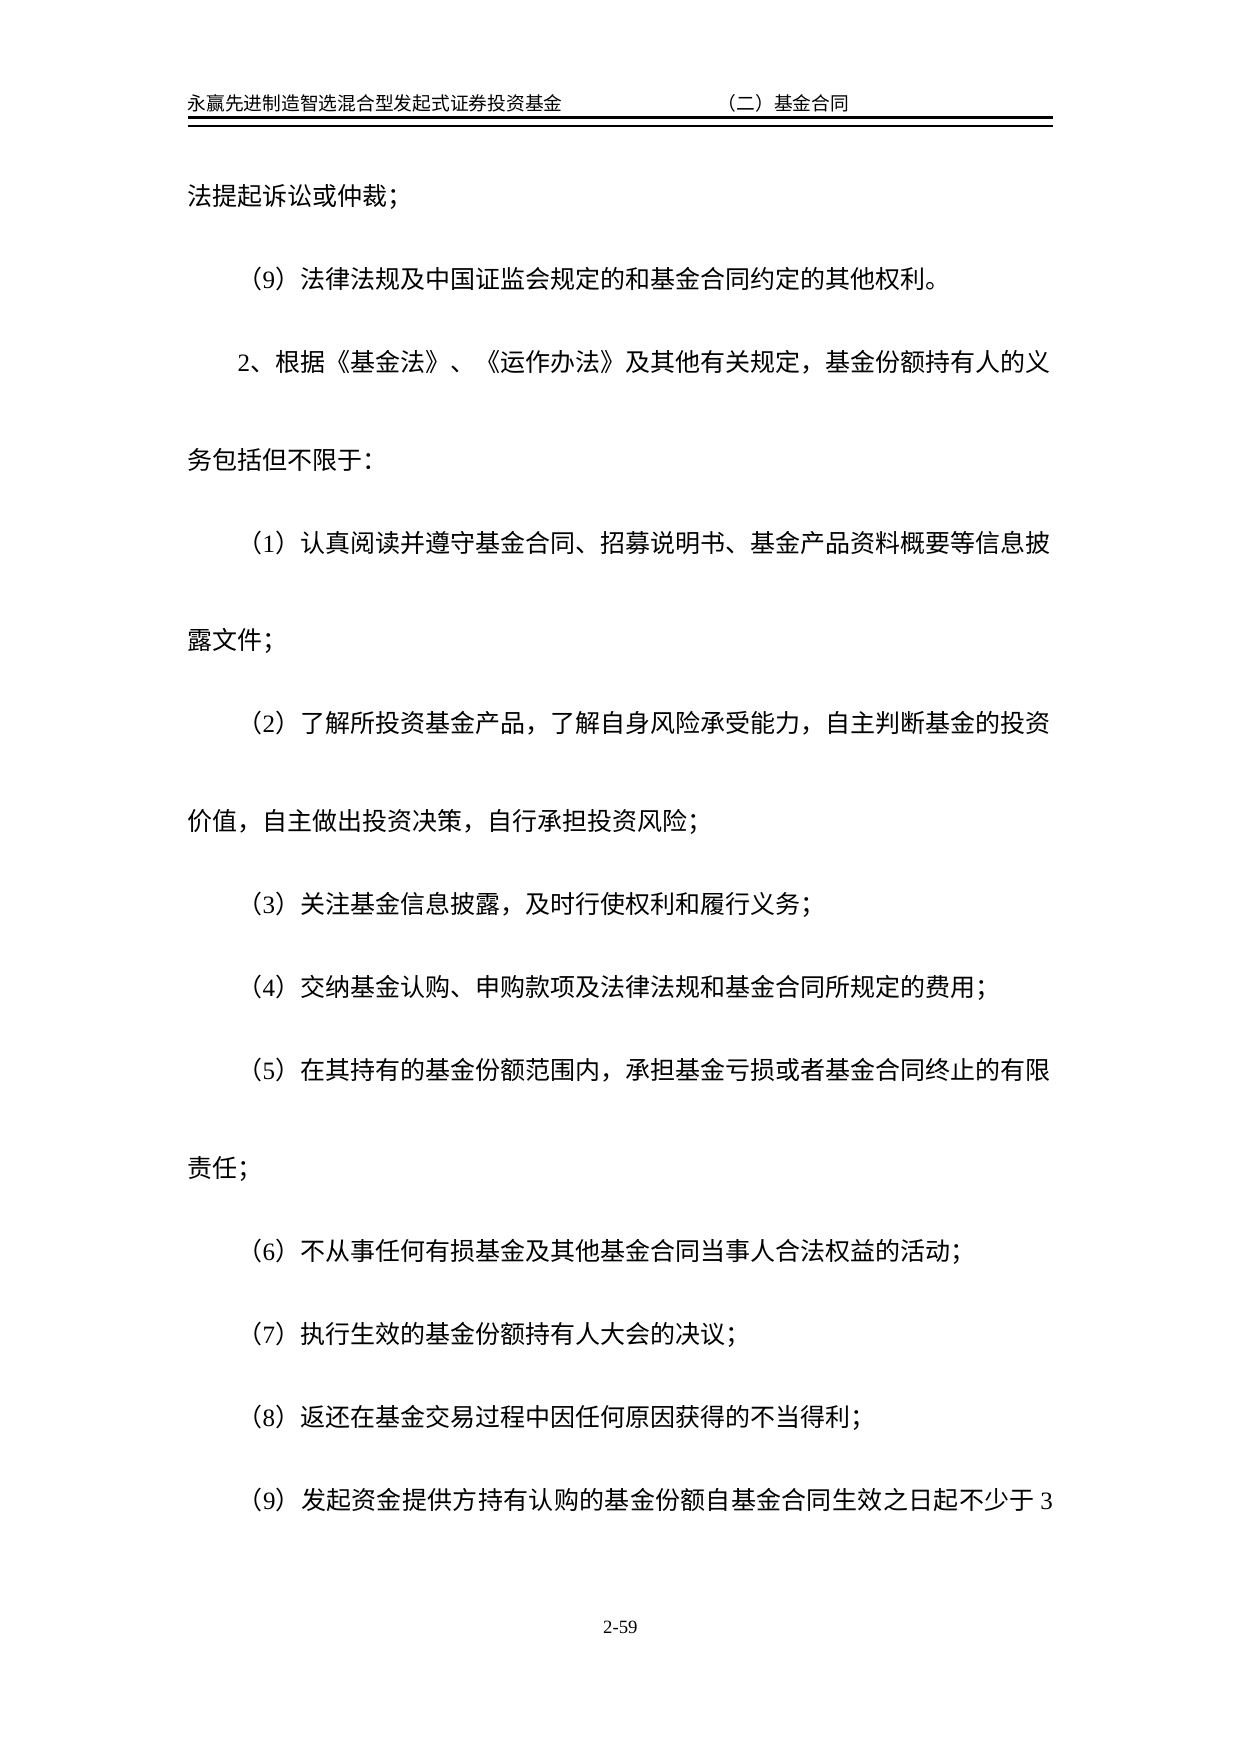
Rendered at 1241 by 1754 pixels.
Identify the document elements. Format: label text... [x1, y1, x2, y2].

text （9）法律法规及中国证监会规定的和基金合同约定的其他权利。 [187, 245, 1053, 310]
text （4）交纳基金认购、申购款项及法律法规和基金合同所规定的费用； [187, 953, 1053, 1018]
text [187, 162, 1053, 227]
text （2）了解所投资基金产品，了解自身风险承受能力，自主判断基金的投资价值，自主做出投资决策，自行承担投资风险； [187, 689, 1053, 852]
text （3）关注基金信息披露，及时行使权利和履行义务； [187, 870, 1053, 935]
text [187, 1466, 1053, 1531]
text （8）返还在基金交易过程中因任何原因获得的不当得利； [187, 1383, 1053, 1448]
text （1）认真阅读并遵守基金合同、招募说明书、基金产品资料概要等信息披露文件； [187, 509, 1053, 671]
text （5）在其持有的基金份额范围内，承担基金亏损或者基金合同终止的有限责任； [187, 1036, 1053, 1199]
text （7）执行生效的基金份额持有人大会的决议； [187, 1300, 1053, 1365]
text （6）不从事任何有损基金及其他基金合同当事人合法权益的活动； [187, 1217, 1053, 1282]
text 2、根据《基金法》、《运作办法》及其他有关规定，基金份额持有人的义务包括但不限于： [187, 328, 1053, 491]
